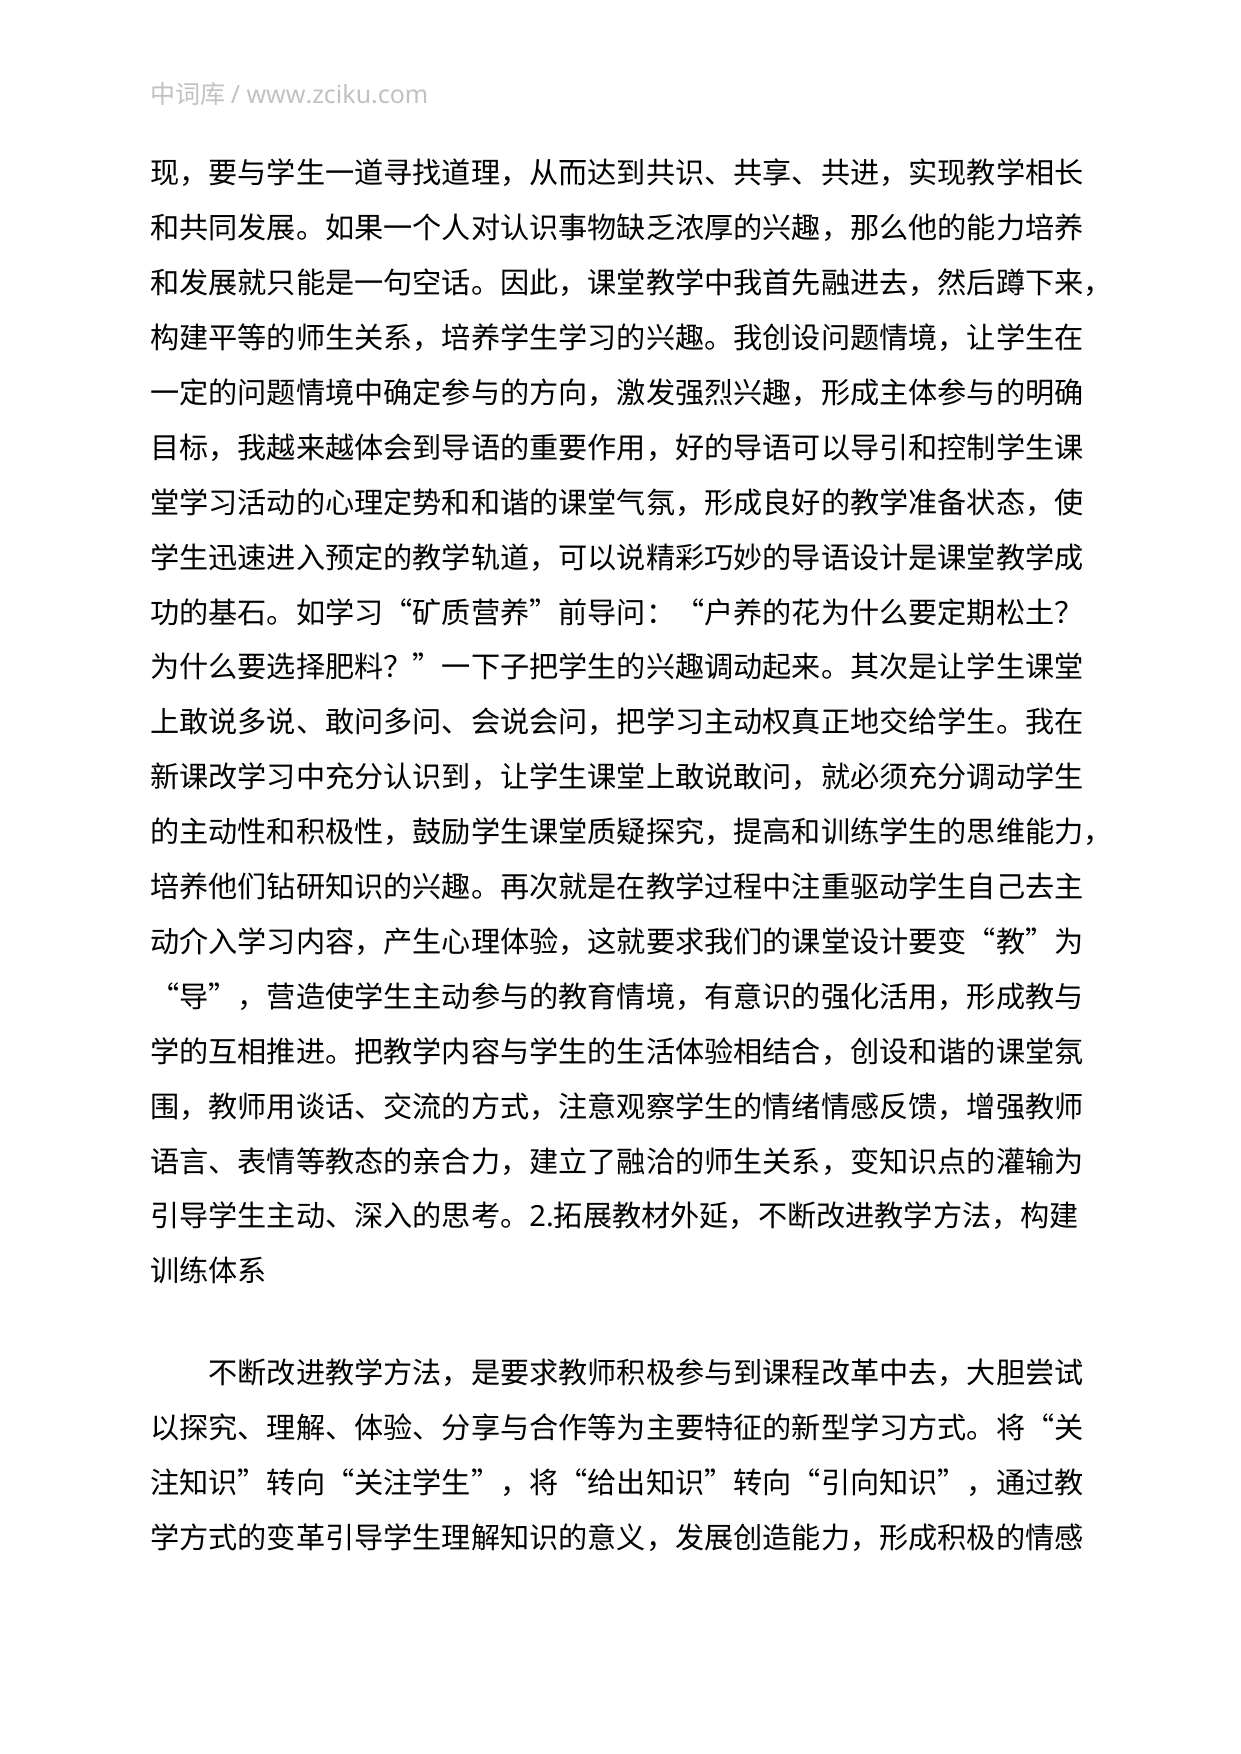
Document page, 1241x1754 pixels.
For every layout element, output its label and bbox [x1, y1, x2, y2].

text [150, 150, 1090, 1290]
text [150, 1350, 1090, 1557]
